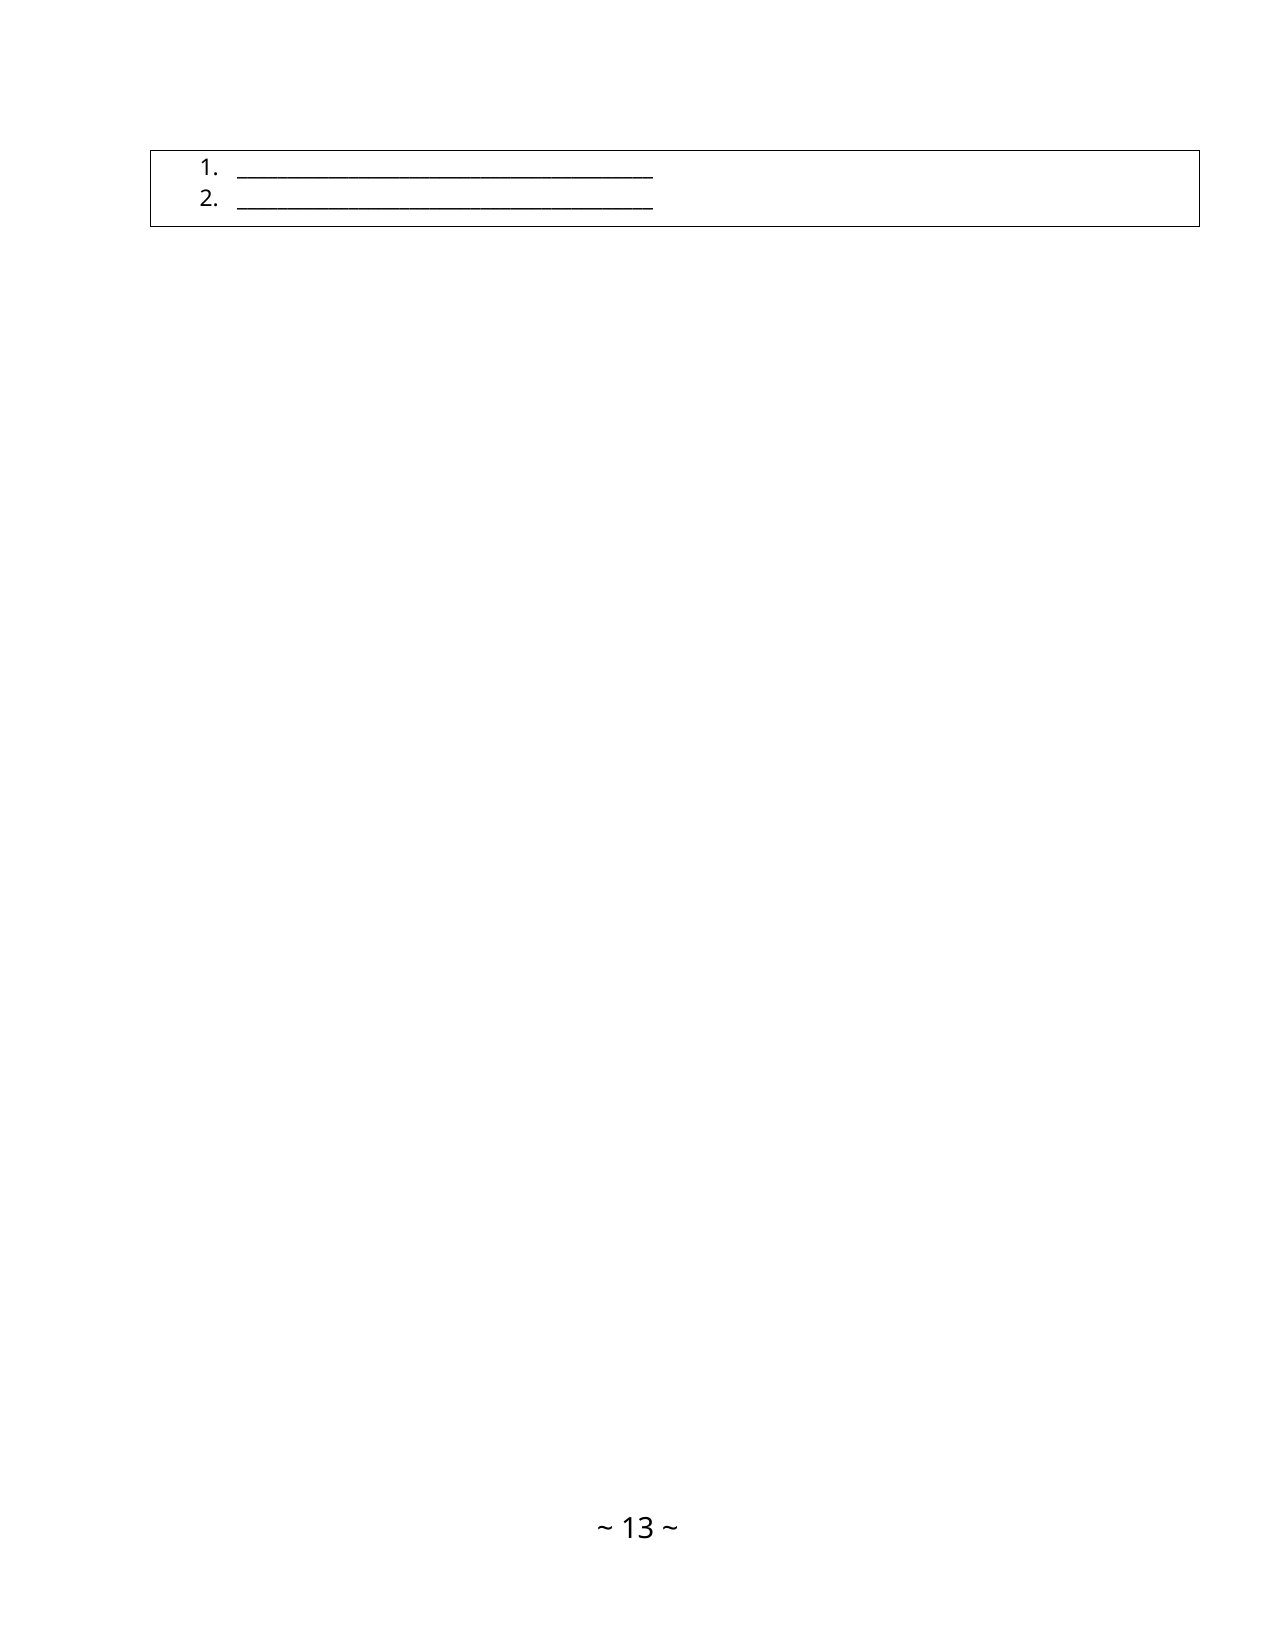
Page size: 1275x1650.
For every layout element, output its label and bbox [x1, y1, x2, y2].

table_cell [151, 151, 1199, 226]
